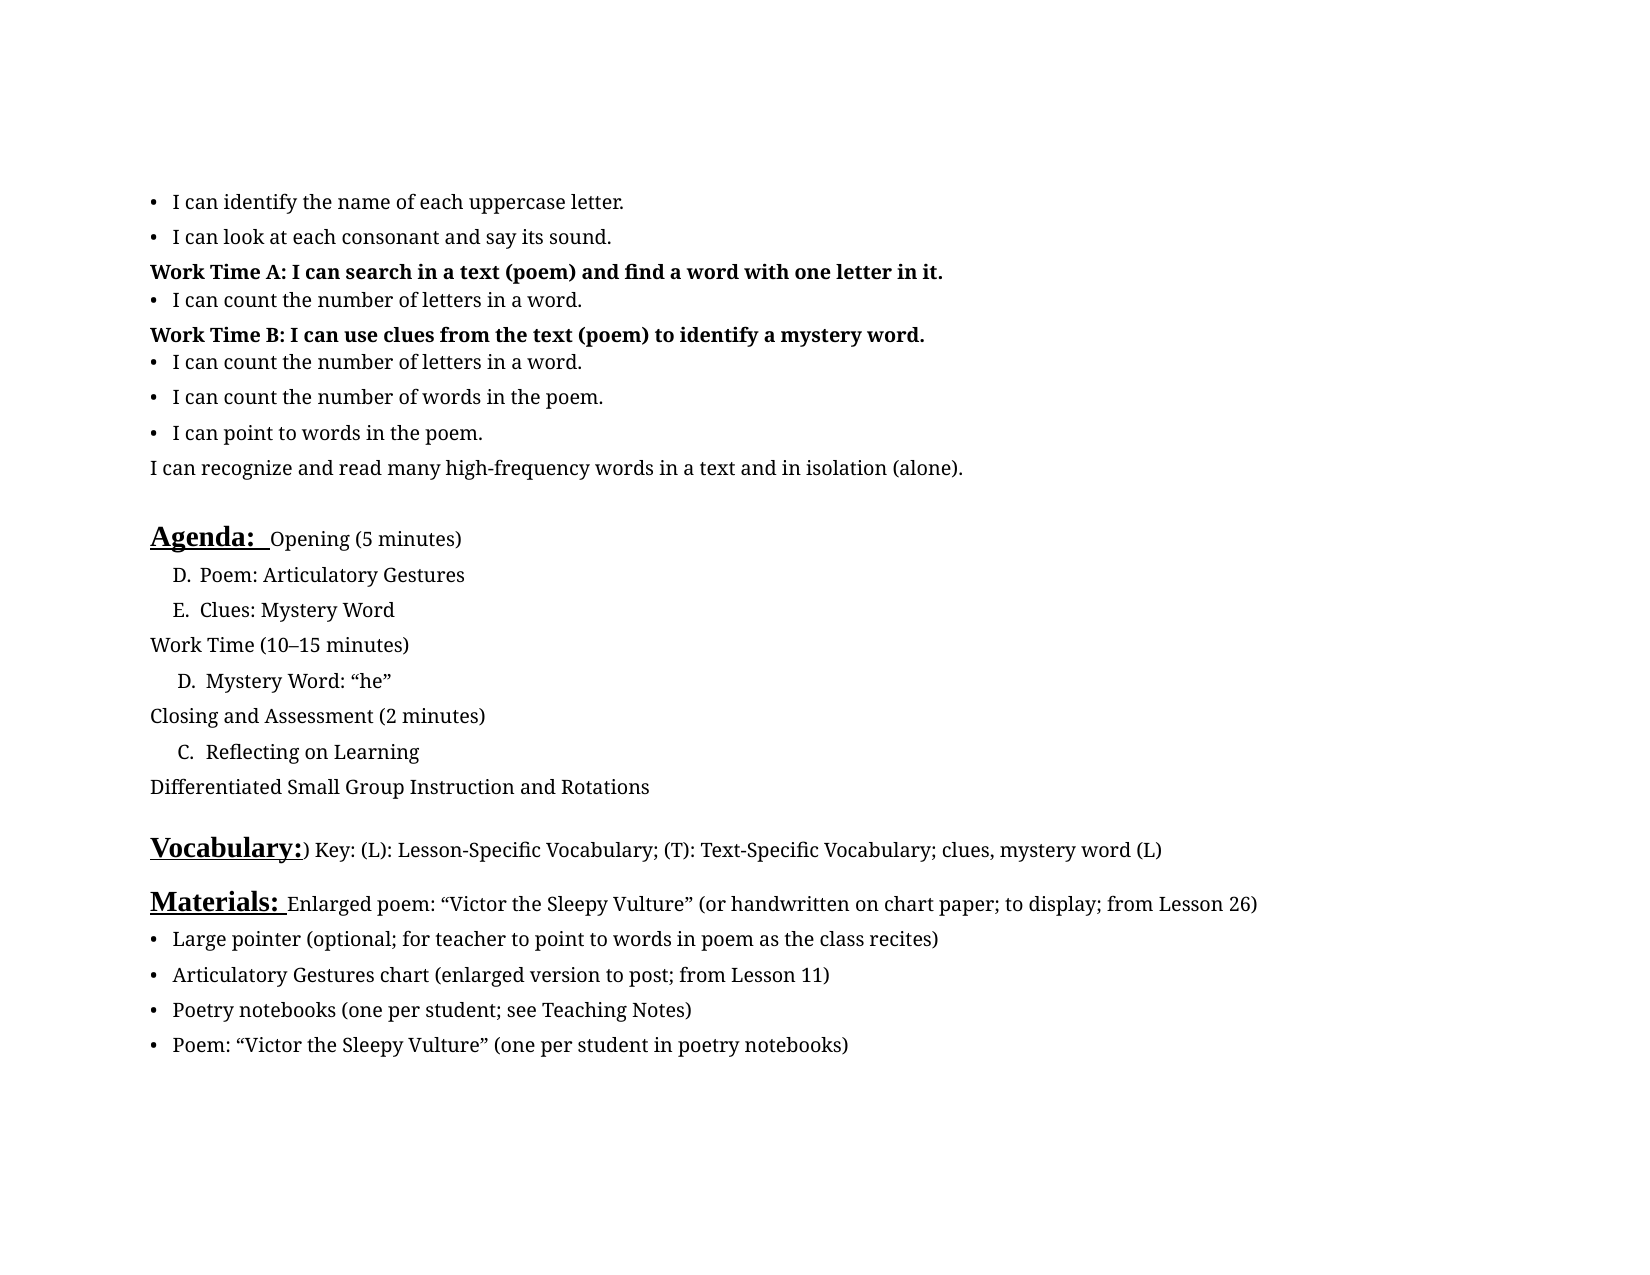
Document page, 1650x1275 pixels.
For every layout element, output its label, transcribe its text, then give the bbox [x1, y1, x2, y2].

list Materials: Enlarged poem: “Victor the Sleepy Vulture” (or handwritten on chart paper; to display; from Lesson 26) [150, 889, 1500, 917]
list Reflecting on Learning [177, 737, 1500, 764]
text Poem: “Victor the Sleepy Vulture” (one per student in poetry notebooks) [150, 1031, 1500, 1058]
list I can recognize and read many high-frequency words in a text and in isolation (alone). [150, 454, 1500, 481]
text I can identify the name of each uppercase letter. [150, 187, 1500, 214]
text I can count the number of words in the poem. [150, 383, 1500, 410]
text Articulatory Gestures chart (enlarged version to post; from Lesson 11) [150, 960, 1500, 987]
text I can count the number of letters in a word. [150, 285, 1500, 312]
text I can point to words in the poem. [150, 419, 1500, 446]
list Differentiated Small Group Instruction and Rotations [150, 773, 1500, 800]
text Vocabulary:) Key: (L): Lesson-Specific Vocabulary; (T): Text-Specific Vocabulary; clues, mystery word (L) [150, 835, 1500, 862]
list Poem: Articulatory Gestures [172, 560, 1500, 587]
text I can look at each consonant and say its sound. [150, 223, 1500, 250]
text Work Time A: I can search in a text (poem) and find a word with one letter in it. [150, 258, 1500, 285]
text Work Time B: I can use clues from the text (poem) to identify a mystery word. [150, 321, 1500, 348]
list Clues: Mystery Word [172, 596, 1500, 623]
text Poetry notebooks (one per student; see Teaching Notes) [150, 996, 1500, 1023]
list Work Time (10–15 minutes) [150, 631, 1500, 658]
list Agenda: Opening (5 minutes) [150, 525, 1500, 552]
text Large pointer (optional; for teacher to point to words in poem as the class recites) [150, 925, 1500, 952]
list Closing and Assessment (2 minutes) [150, 702, 1500, 729]
text I can count the number of letters in a word. [150, 348, 1500, 375]
list Mystery Word: “he” [177, 667, 1500, 694]
